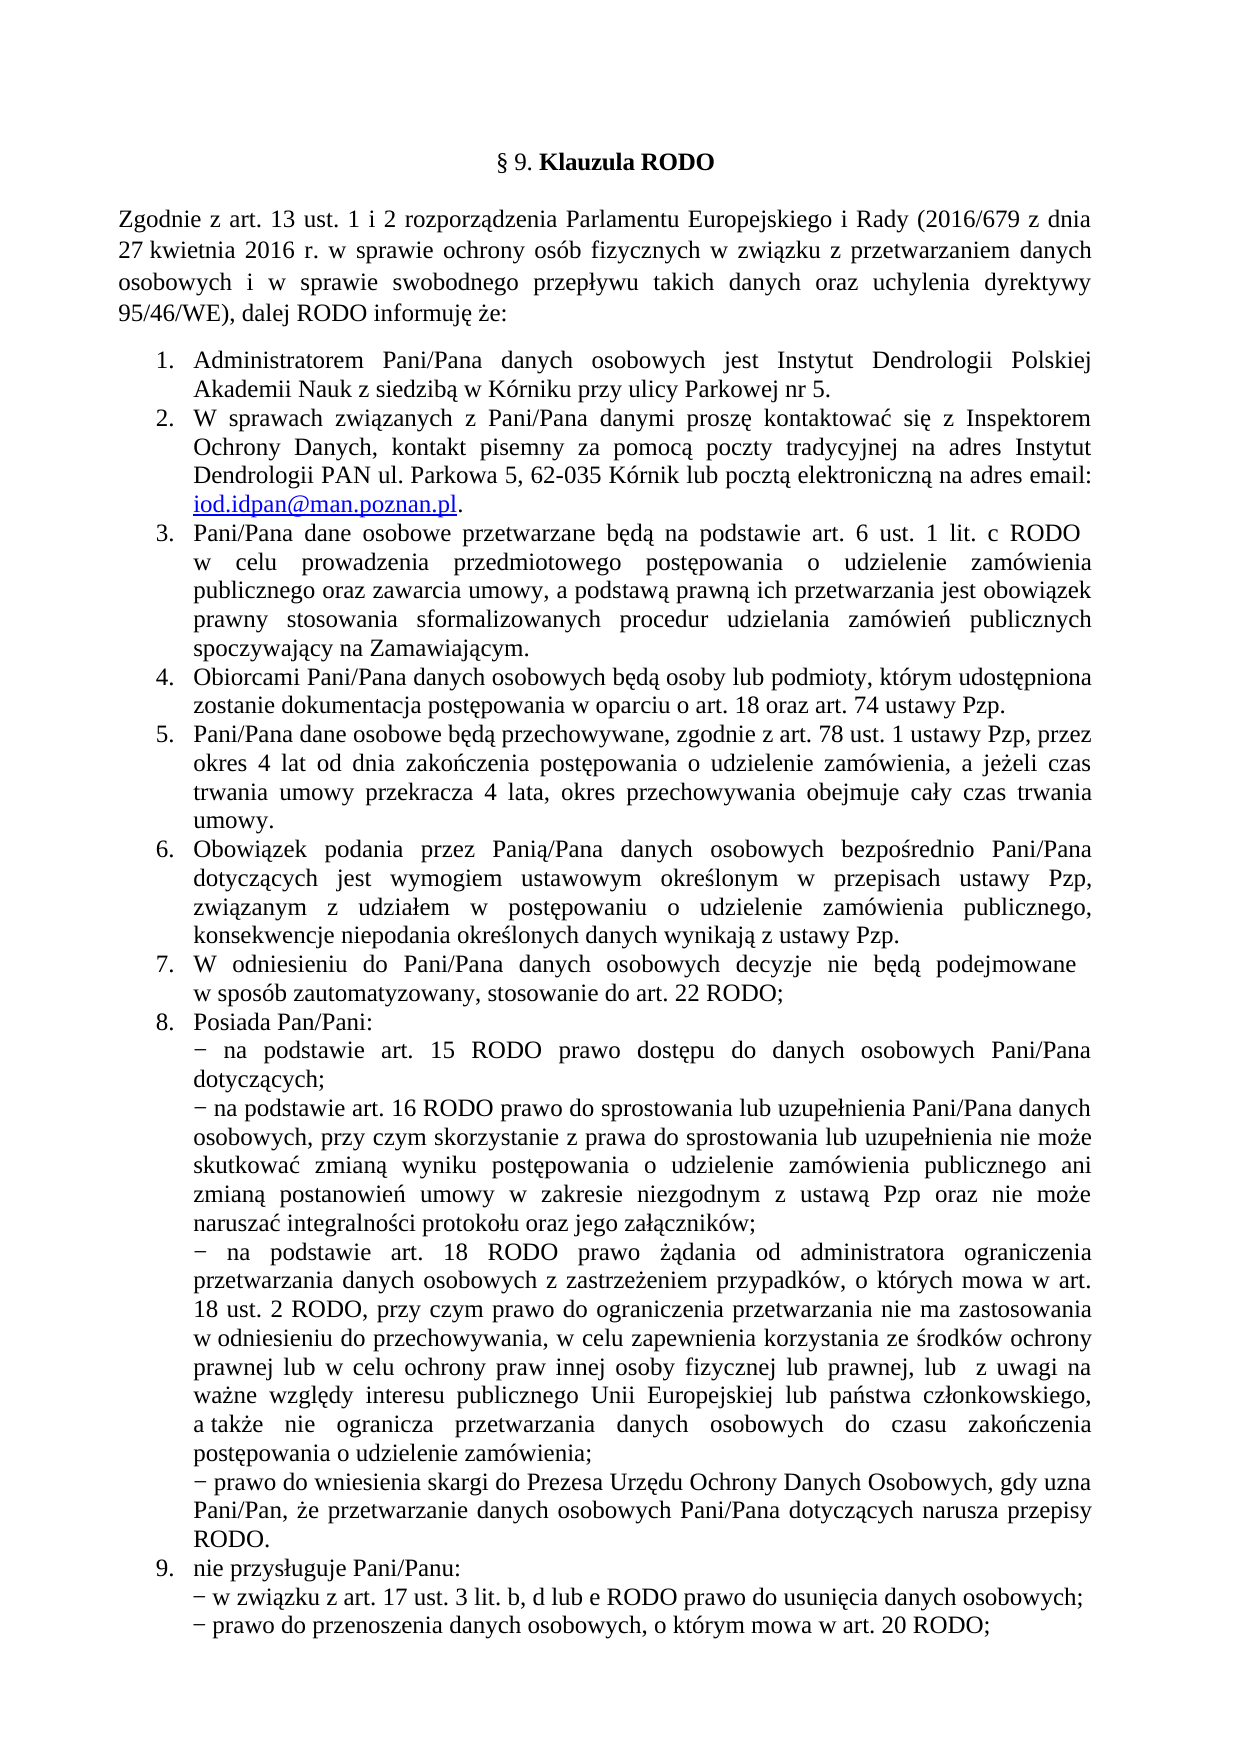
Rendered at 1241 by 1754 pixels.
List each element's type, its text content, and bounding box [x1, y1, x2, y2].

list W sprawach związanych z Pani/Pana danymi proszę kontaktować się z Inspektorem Ochrony Danych, kontakt pisemny za pomocą poczty tradycyjnej na adres Instytut Dendrologii PAN ul. Parkowa 5, 62-035 Kórnik lub pocztą elektroniczną na adres email: iod.idpan@man.poznan.pl. [156, 403, 1093, 518]
list − na podstawie art. 16 RODO prawo do sprostowania lub uzupełnienia Pani/Pana danych osobowych, przy czym skorzystanie z prawa do sprostowania lub uzupełnienia nie może skutkować zmianą wyniku postępowania o udzielenie zamówienia publicznego ani zmianą postanowień umowy w zakresie niezgodnym z ustawą Pzp oraz nie może naruszać integralności protokołu oraz jego załączników; [193, 1093, 1093, 1237]
list Pani/Pana dane osobowe będą przechowywane, zgodnie z art. 78 ust. 1 ustawy Pzp, przez okres 4 lat od dnia zakończenia postępowania o udzielenie zamówienia, a jeżeli czas trwania umowy przekracza 4 lata, okres przechowywania obejmuje cały czas trwania umowy. [156, 719, 1093, 834]
text Zgodnie z art. 13 ust. 1 i 2 rozporządzenia Parlamentu Europejskiego i Rady (2016/679 z dnia 27 kwietnia 2016 r. w sprawie ochrony osób fizycznych w związku z przetwarzaniem danych osobowych i w sprawie swobodnego przepływu takich danych oraz uchylenia dyrektywy 95/46/WE), dalej RODO informuję że: [118, 204, 1093, 326]
text − w związku z art. 17 ust. 3 lit. b, d lub e RODO prawo do usunięcia danych osobowych; [103, 1582, 1093, 1610]
list Administratorem Pani/Pana danych osobowych jest Instytut Dendrologii Polskiej Akademii Nauk z siedzibą w Kórniku przy ulicy Parkowej nr 5. [156, 345, 1093, 403]
text § 9. Klauzula RODO [118, 147, 1093, 176]
list − na podstawie art. 18 RODO prawo żądania od administratora ograniczenia przetwarzania danych osobowych z zastrzeżeniem przypadków, o których mowa w art. 18 ust. 2 RODO, przy czym prawo do ograniczenia przetwarzania nie ma zastosowania w odniesieniu do przechowywania, w celu zapewnienia korzystania ze środków ochrony prawnej lub w celu ochrony praw innej osoby fizycznej lub prawnej, lub z uwagi na ważne względy interesu publicznego Unii Europejskiej lub państwa członkowskiego, a także nie ogranicza przetwarzania danych osobowych do czasu zakończenia postępowania o udzielenie zamówienia; [193, 1237, 1093, 1467]
list Posiada Pan/Pani: [156, 1007, 1093, 1035]
list nie przysługuje Pani/Panu: [156, 1553, 1093, 1582]
list Obowiązek podania przez Panią/Pana danych osobowych bezpośrednio Pani/Pana dotyczących jest wymogiem ustawowym określonym w przepisach ustawy Pzp, związanym z udziałem w postępowaniu o udzielenie zamówienia publicznego, konsekwencje niepodania określonych danych wynikają z ustawy Pzp. [156, 834, 1093, 949]
text − prawo do przenoszenia danych osobowych, o którym mowa w art. 20 RODO; [103, 1610, 1093, 1639]
list − na podstawie art. 15 RODO prawo dostępu do danych osobowych Pani/Pana dotyczących; [193, 1035, 1093, 1093]
list W odniesieniu do Pani/Pana danych osobowych decyzje nie będą podejmowane w sposób zautomatyzowany, stosowanie do art. 22 RODO; [156, 949, 1093, 1007]
list Obiorcami Pani/Pana danych osobowych będą osoby lub podmioty, którym udostępniona zostanie dokumentacja postępowania w oparciu o art. 18 oraz art. 74 ustawy Pzp. [156, 662, 1093, 719]
list − prawo do wniesienia skargi do Prezesa Urzędu Ochrony Danych Osobowych, gdy uzna Pani/Pan, że przetwarzanie danych osobowych Pani/Pana dotyczących narusza przepisy RODO. [193, 1467, 1093, 1553]
list Pani/Pana dane osobowe przetwarzane będą na podstawie art. 6 ust. 1 lit. c RODO w celu prowadzenia przedmiotowego postępowania o udzielenie zamówienia publicznego oraz zawarcia umowy, a podstawą prawną ich przetwarzania jest obowiązek prawny stosowania sformalizowanych procedur udzielania zamówień publicznych spoczywający na Zamawiającym. [156, 518, 1093, 662]
